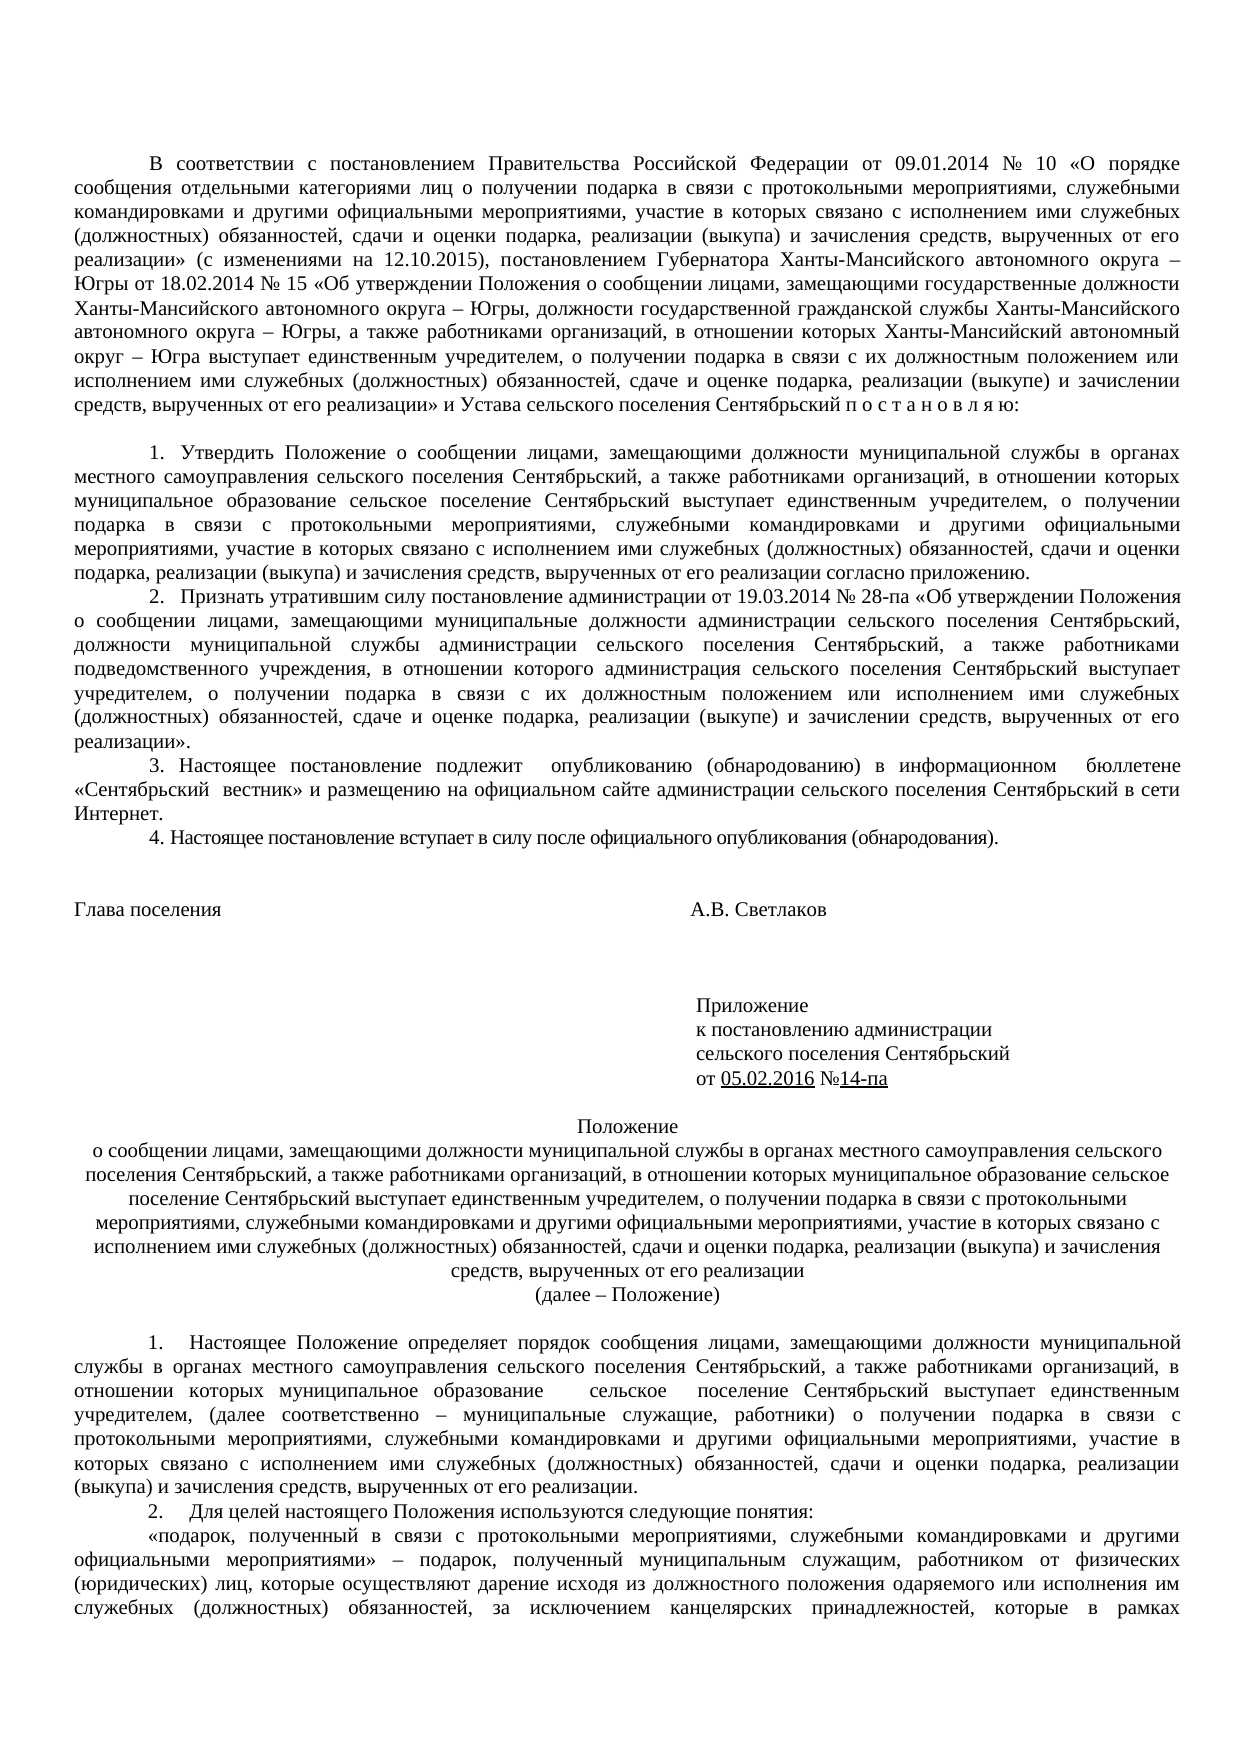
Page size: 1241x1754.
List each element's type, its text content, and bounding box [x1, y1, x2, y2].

text (далее – Положение) [74, 1282, 1181, 1306]
text о сообщении лицами, замещающими должности муниципальной службы в органах местного самоуправления сельского поселения Сентябрьский, а также работниками организаций, в отношении которых муниципальное образование сельское поселение Сентябрьский выступает единственным учредителем, о получении подарка в связи с протокольными мероприятиями, служебными командировками и другими официальными мероприятиями, участие в которых связано с исполнением ими служебных (должностных) обязанностей, сдачи и оценки подарка, реализации (выкупа) и зачисления средств, вырученных от его реализации [74, 1138, 1181, 1282]
text 1. Настоящее Положение определяет порядок сообщения лицами, замещающими должности муниципальной службы в органах местного самоуправления сельского поселения Сентябрьский, а также работниками организаций, в отношении которых муниципальное образование сельское поселение Сентябрьский выступает единственным учредителем, (далее соответственно – муниципальные служащие, работники) о получении подарка в связи с протокольными мероприятиями, служебными командировками и другими официальными мероприятиями, участие в которых связано с исполнением ими служебных (должностных) обязанностей, сдачи и оценки подарка, реализации (выкупа) и зачисления средств, вырученных от его реализации. [74, 1330, 1181, 1498]
text Глава поселения А.В. Светлаков [74, 897, 1181, 921]
text 4. Настоящее постановление вступает в силу после официального опубликования (обнародования). [74, 825, 1181, 849]
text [74, 1523, 1181, 1619]
text 2. Признать утратившим силу постановление администрации от 19.03.2014 № 28-па «Об утверждении Положения о сообщении лицами, замещающими муниципальные должности администрации сельского поселения Сентябрьский, должности муниципальной службы администрации сельского поселения Сентябрьский, а также работниками подведомственного учреждения, в отношении которого администрация сельского поселения Сентябрьский выступает учредителем, о получении подарка в связи с их должностным положением или исполнением ими служебных (должностных) обязанностей, сдаче и оценке подарка, реализации (выкупе) и зачислении средств, вырученных от его реализации». [74, 584, 1181, 753]
text 3. Настоящее постановление подлежит опубликованию (обнародованию) в информационном бюллетене «Сентябрьский вестник» и размещению на официальном сайте администрации сельского поселения Сентябрьский в сети Интернет. [74, 753, 1181, 825]
text В соответствии с постановлением Правительства Российской Федерации от 09.01.2014 № 10 «О порядке сообщения отдельными категориями лиц о получении подарка в связи с протокольными мероприятиями, служебными командировками и другими официальными мероприятиями, участие в которых связано с исполнением ими служебных (должностных) обязанностей, сдачи и оценки подарка, реализации (выкупа) и зачисления средств, вырученных от его реализации» (с изменениями на 12.10.2015), постановлением Губернатора Ханты-Мансийского автономного округа – Югры от 18.02.2014 № 15 «Об утверждении Положения о сообщении лицами, замещающими государственные должности Ханты-Мансийского автономного округа – Югры, должности государственной гражданской службы Ханты-Мансийского автономного округа – Югры, а также работниками организаций, в отношении которых Ханты-Мансийский автономный округ – Югра выступает единственным учредителем, о получении подарка в связи с их должностным положением или исполнением ими служебных (должностных) обязанностей, сдаче и оценке подарка, реализации (выкупе) и зачислении средств, вырученных от его реализации» и Устава сельского поселения Сентябрьский п о с т а н о в л я ю: [74, 151, 1181, 416]
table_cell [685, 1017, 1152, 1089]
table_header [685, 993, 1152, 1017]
text Положение [74, 1113, 1181, 1138]
text 1. Утвердить Положение о сообщении лицами, замещающими должности муниципальной службы в органах местного самоуправления сельского поселения Сентябрьский, а также работниками организаций, в отношении которых муниципальное образование сельское поселение Сентябрьский выступает единственным учредителем, о получении подарка в связи с протокольными мероприятиями, служебными командировками и другими официальными мероприятиями, участие в которых связано с исполнением ими служебных (должностных) обязанностей, сдачи и оценки подарка, реализации (выкупа) и зачисления средств, вырученных от его реализации согласно приложению. [74, 440, 1181, 584]
text 2. Для целей настоящего Положения используются следующие понятия: [74, 1498, 1181, 1523]
